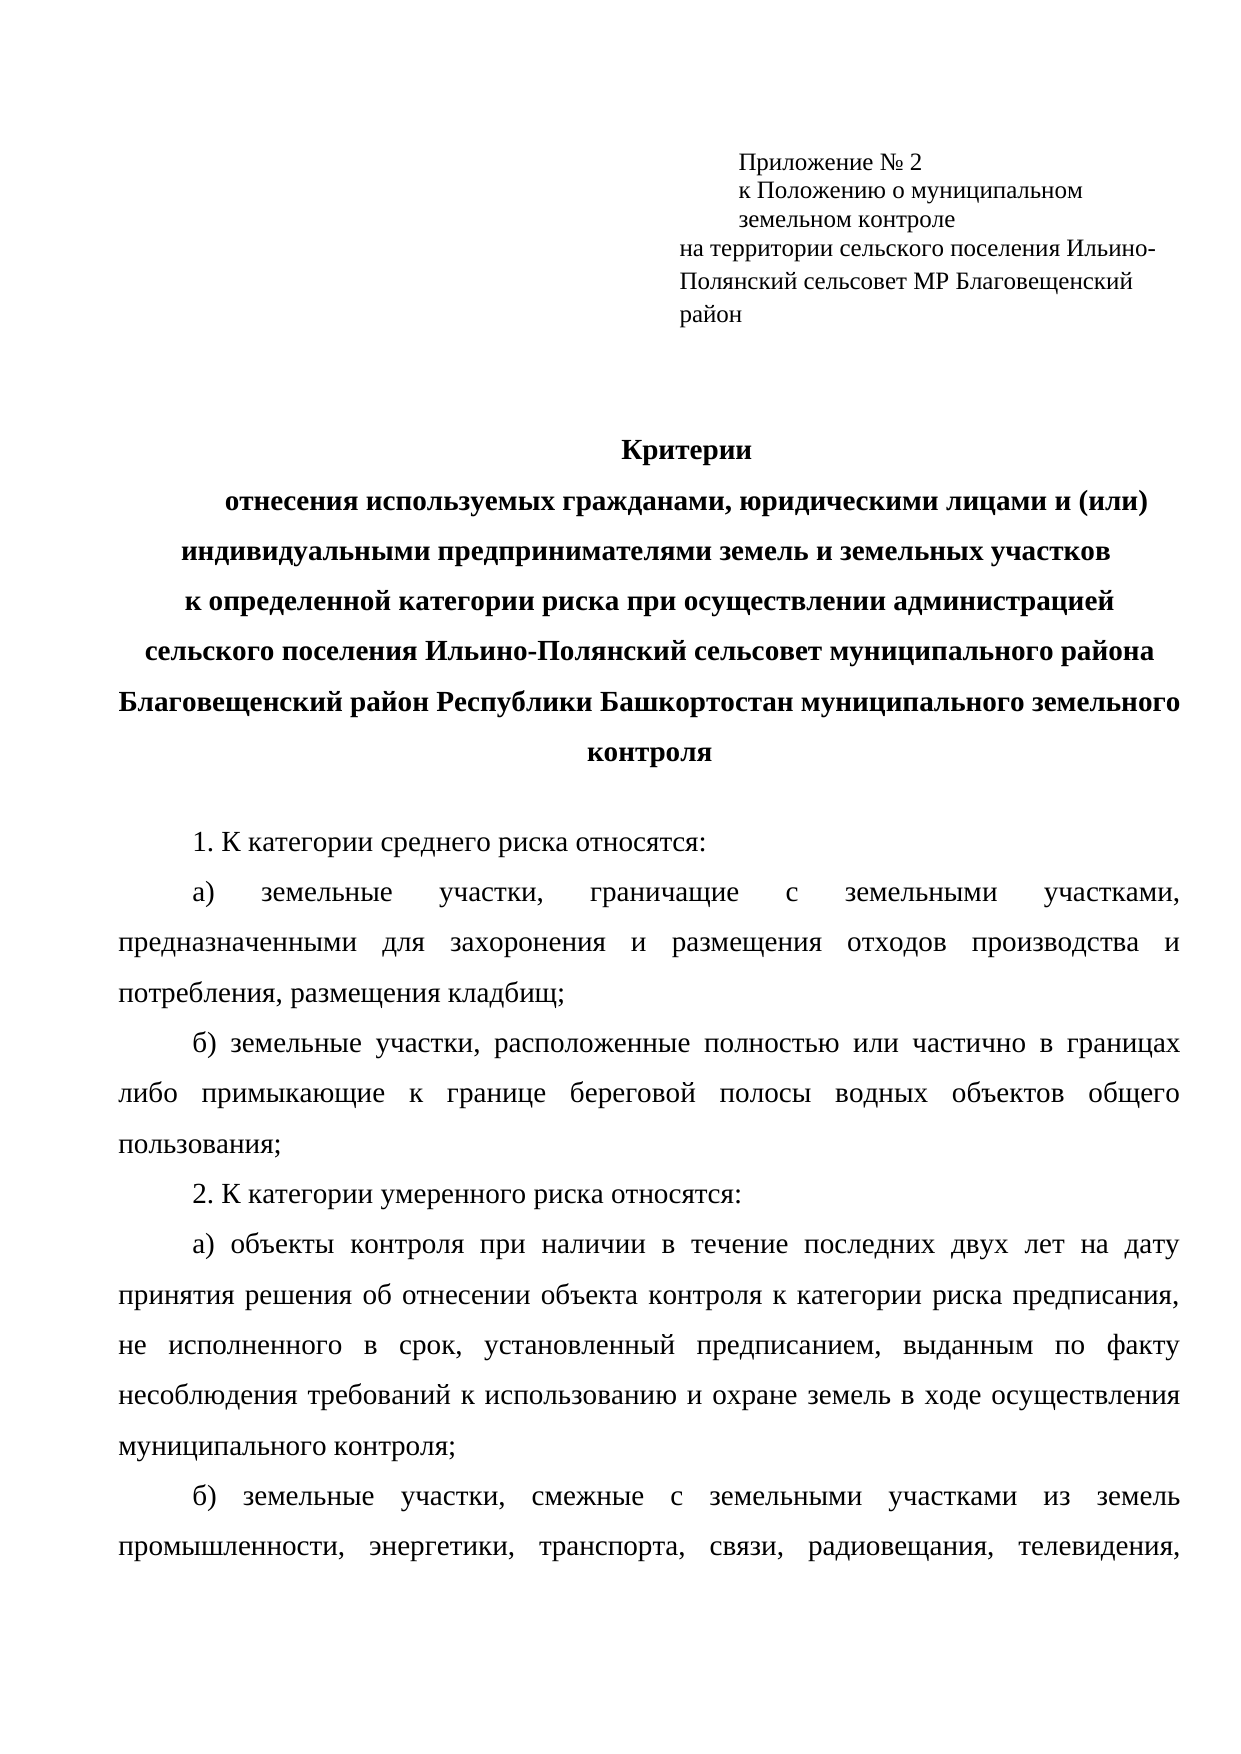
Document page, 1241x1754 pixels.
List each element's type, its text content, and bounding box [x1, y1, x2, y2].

text на территории сельского поселения Ильино-Полянский сельсовет МР Благовещенский район [679, 233, 1181, 328]
title Критерии [118, 432, 1181, 466]
text 2. К категории умеренного риска относятся: [118, 1176, 1181, 1210]
text а) объекты контроля при наличии в течение последних двух лет на дату принятия решения об отнесении объекта контроля к категории риска предписания, не исполненного в срок, установленный предписанием, выданным по факту несоблюдения требований к использованию и охране земель в ходе осуществления муниципального контроля; [118, 1226, 1181, 1461]
text Приложение № 2 [738, 147, 1181, 176]
text а) земельные участки, граничащие с земельными участками, предназначенными для захоронения и размещения отходов производства и потребления, размещения кладбищ; [118, 874, 1181, 1008]
text к Положению о муниципальном земельном контроле [738, 176, 1181, 233]
text 1. К категории среднего риска относятся: [118, 824, 1181, 857]
text б) земельные участки, расположенные полностью или частично в границах либо примыкающие к границе береговой полосы водных объектов общего пользования; [118, 1025, 1181, 1159]
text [118, 1478, 1181, 1562]
title отнесения используемых гражданами, юридическими лицами и (или) индивидуальными предпринимателями земель и земельных участков к определенной категории риска при осуществлении администрацией сельского поселения Ильино-Полянский сельсовет муниципального района Благовещенский район Республики Башкортостан муниципального земельного контроля [118, 483, 1181, 768]
